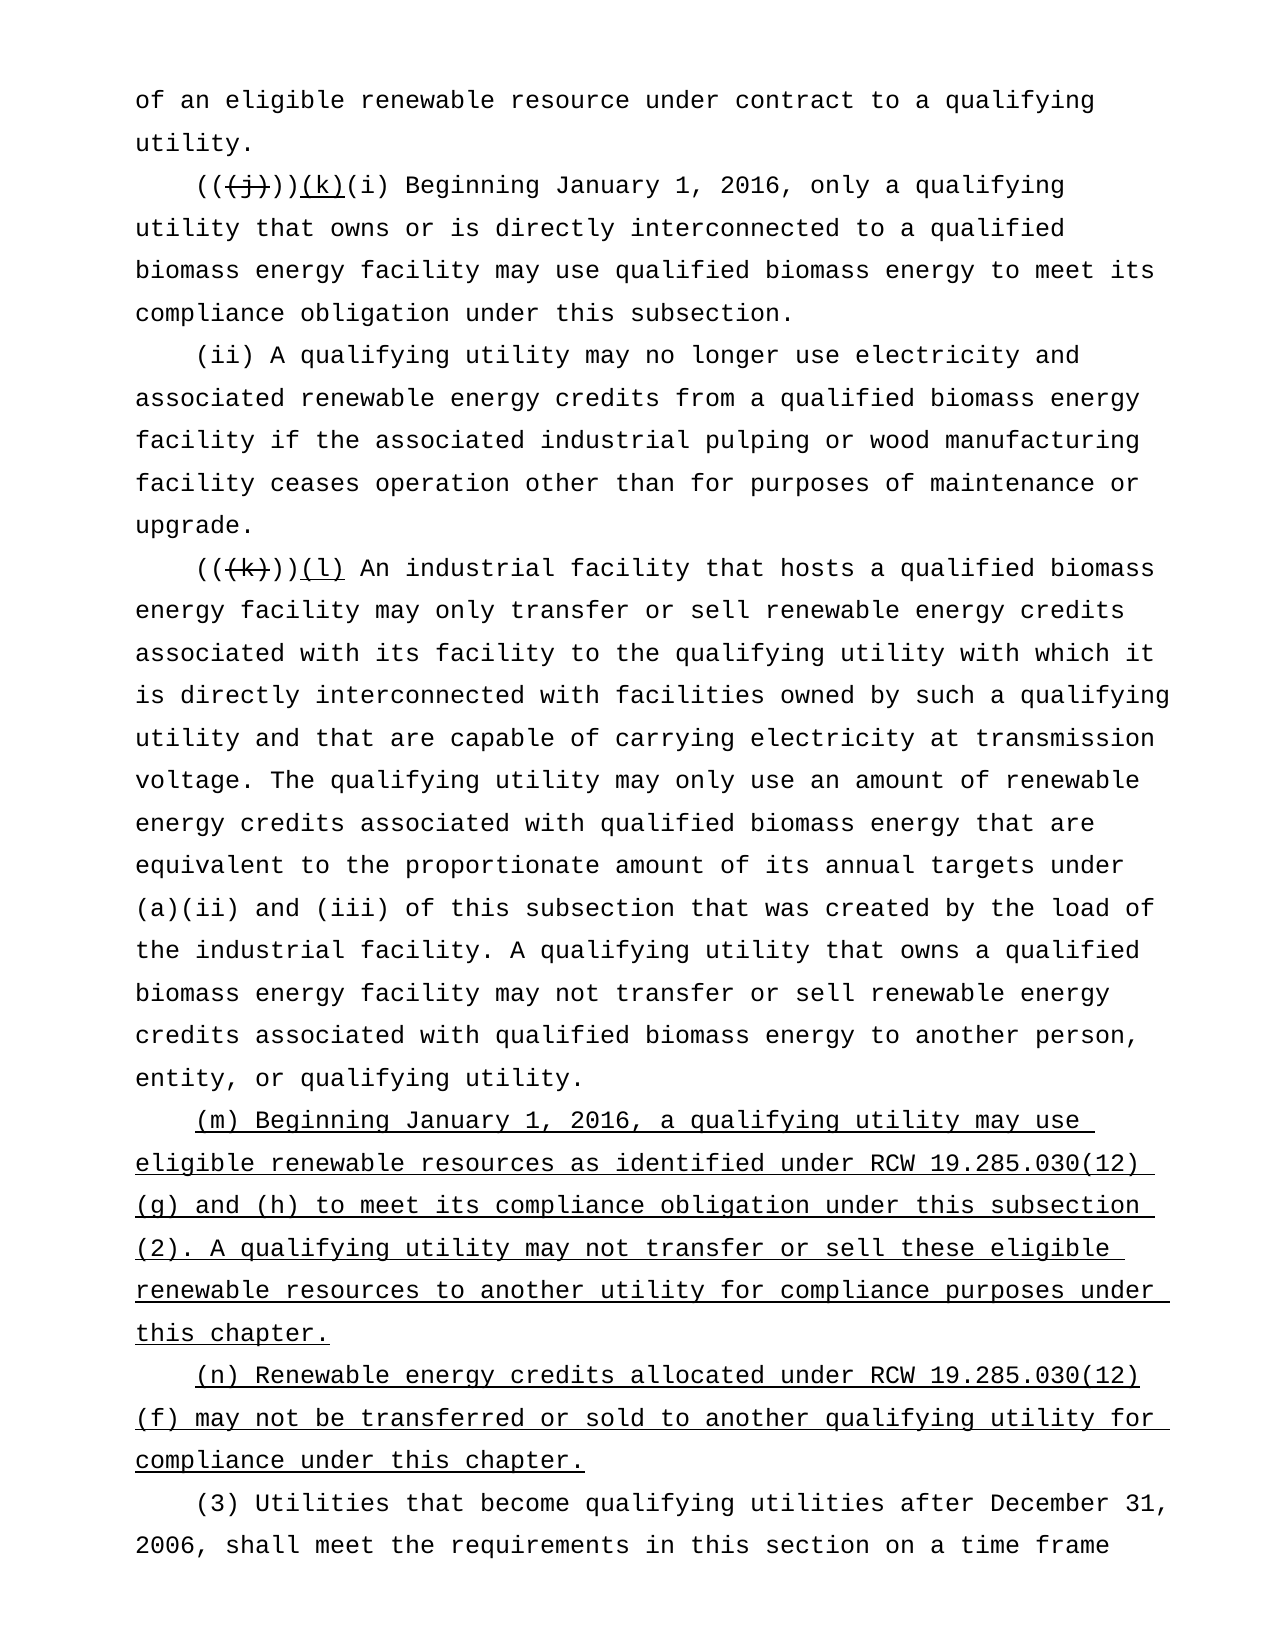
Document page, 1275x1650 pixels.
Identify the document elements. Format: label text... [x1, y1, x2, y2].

text (m) Beginning January 1, 2016, a qualifying utility may use eligible renewable resources as identified under RCW 19.285.030(12) (g) and (h) to meet its compliance obligation under this subsection (2). A qualifying utility may not transfer or sell these eligible renewable resources to another utility for compliance purposes under this chapter. [135, 1095, 1170, 1301]
text (m) Beginning January 1, 2016, a qualifying utility may use eligible renewable resources as identified under RCW 19.285.030(12) (g) and (h) to meet its compliance obligation under this subsection (2). A qualifying utility may not transfer or sell these eligible renewable resources to another utility for compliance purposes under this chapter. [135, 1303, 1170, 1350]
text (((j)))(k)(i) Beginning January 1, 2016, only a qualifying utility that owns or is directly interconnected to a qualified biomass energy facility may use qualified biomass energy to meet its compliance obligation under this subsection. [135, 160, 1170, 330]
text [135, 1477, 1170, 1562]
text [135, 75, 1170, 160]
text (((k)))(l) An industrial facility that hosts a qualified biomass energy facility may only transfer or sell renewable energy credits associated with its facility to the qualifying utility with which it is directly interconnected with facilities owned by such a qualifying utility and that are capable of carrying electricity at transmission voltage. The qualifying utility may only use an amount of renewable energy credits associated with qualified biomass energy that are equivalent to the proportionate amount of its annual targets under (a)(ii) and (iii) of this subsection that was created by the load of the industrial facility. A qualifying utility that owns a qualified biomass energy facility may not transfer or sell renewable energy credits associated with qualified biomass energy to another person, entity, or qualifying utility. [135, 542, 1170, 1095]
text (n) Renewable energy credits allocated under RCW 19.285.030(12)(f) may not be transferred or sold to another qualifying utility for compliance under this chapter. [135, 1350, 1170, 1429]
text (ii) A qualifying utility may no longer use electricity and associated renewable energy credits from a qualified biomass energy facility if the associated industrial pulping or wood manufacturing facility ceases operation other than for purposes of maintenance or upgrade. [135, 330, 1170, 542]
text (n) Renewable energy credits allocated under RCW 19.285.030(12)(f) may not be transferred or sold to another qualifying utility for compliance under this chapter. [135, 1430, 1170, 1477]
